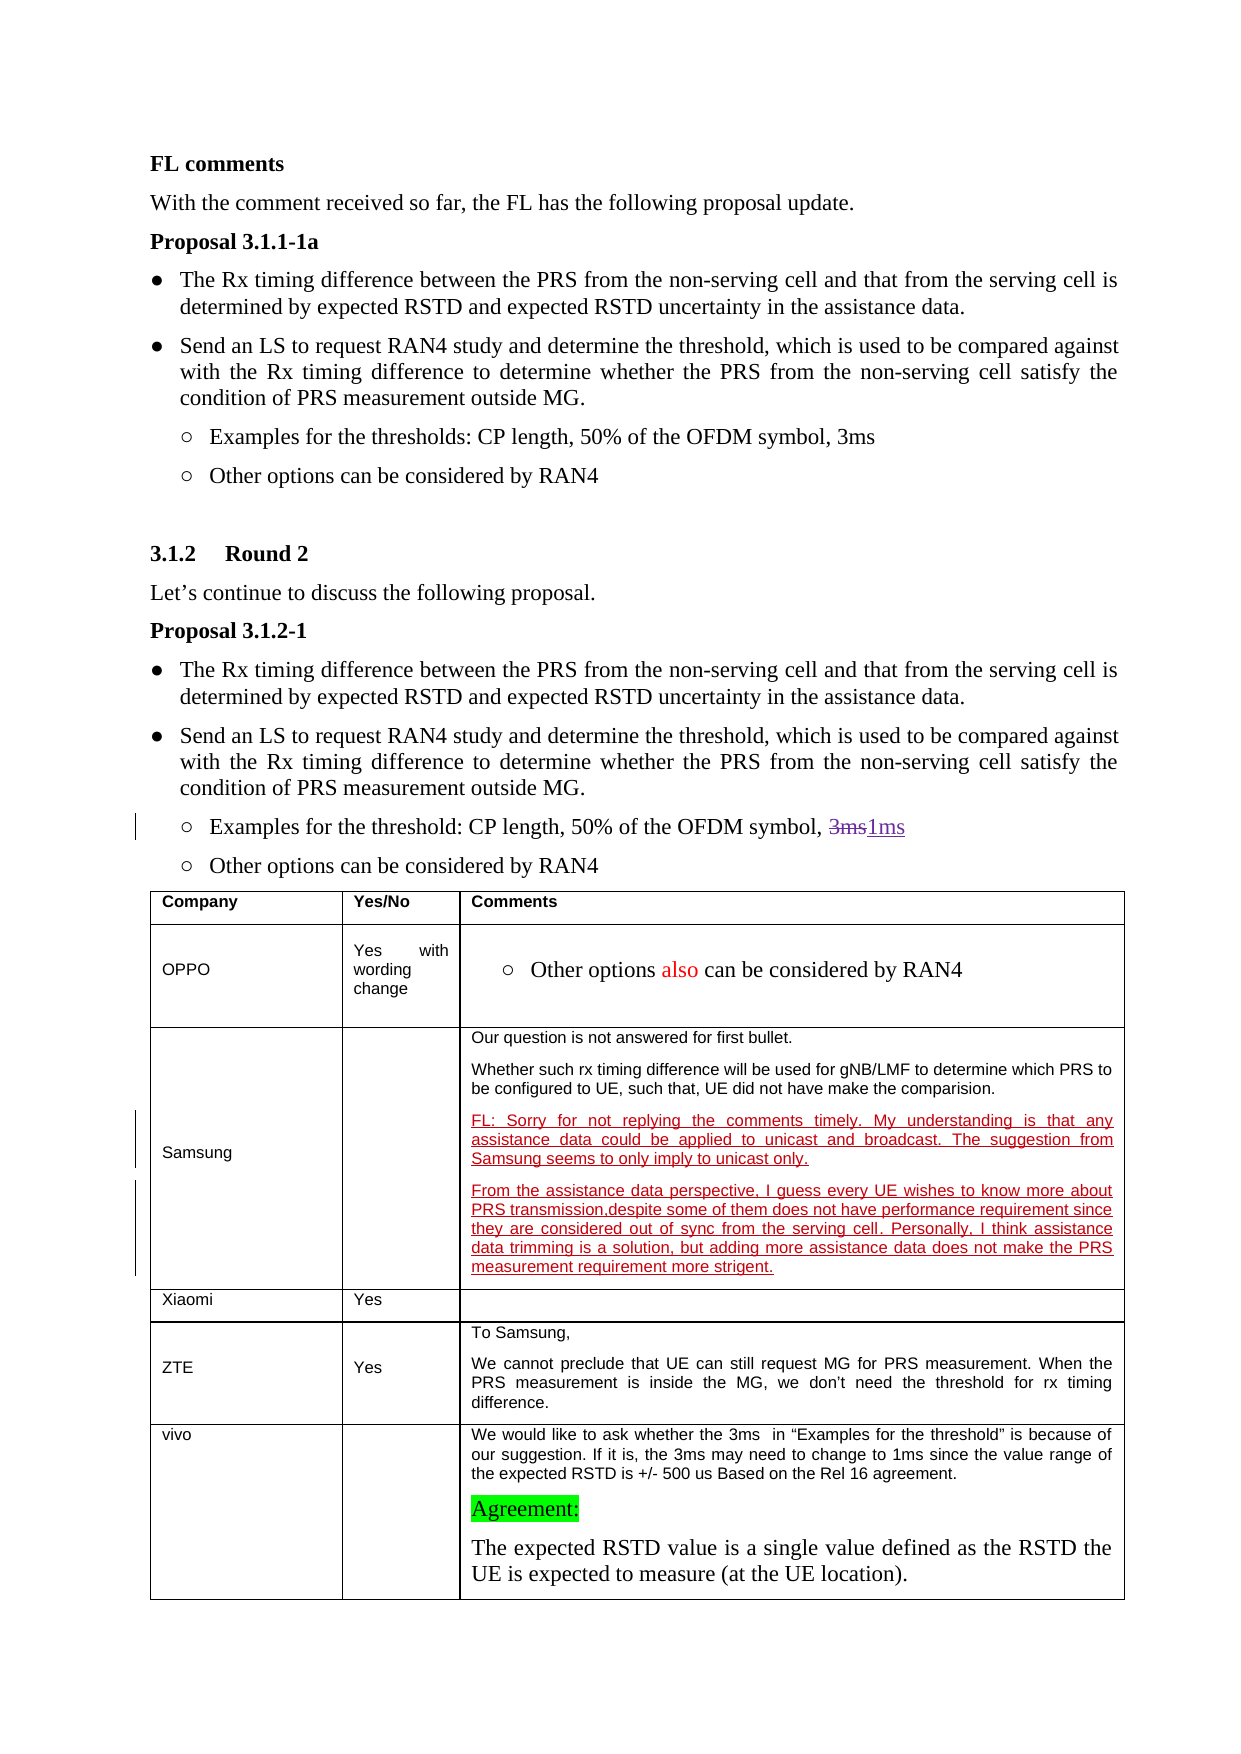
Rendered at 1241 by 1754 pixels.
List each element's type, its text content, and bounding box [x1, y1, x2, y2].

table_cell Yes [343, 1290, 459, 1321]
subtitle Round 2 [150, 540, 1120, 566]
text FL comments [150, 150, 1120, 176]
text Proposal 3.1.1-1a [150, 228, 1120, 254]
table_header Yes/No [343, 892, 459, 924]
subtitle Proposal 3.1.2-1 [150, 618, 1120, 644]
table_cell [343, 1425, 459, 1599]
table_cell ZTE [151, 1323, 342, 1424]
text The Rx timing difference between the PRS from the non-serving cell and that from the serving cell is determined by expected RSTD and expected RSTD uncertainty in the assistance data. [150, 656, 1120, 709]
table_cell Other options also can be considered by RAN4 [461, 925, 1124, 1027]
table_cell To Samsung, We cannot preclude that UE can still request MG for PRS measurement. When the PRS measurement is inside the MG, we don’t need the threshold for rx timing difference. [461, 1323, 1124, 1424]
text Send an LS to request RAN4 study and determine the threshold, which is used to be compared against with the Rx timing difference to determine whether the PRS from the non-serving cell satisfy the condition of PRS measurement outside MG. [150, 722, 1120, 801]
text Send an LS to request RAN4 study and determine the threshold, which is used to be compared against with the Rx timing difference to determine whether the PRS from the non-serving cell satisfy the condition of PRS measurement outside MG. [150, 332, 1120, 411]
table_cell Yes with wording change [343, 925, 459, 1027]
table_cell Our question is not answered for first bullet. Whether such rx timing difference will be used for gNB/LMF to determine which PRS to be configured to UE, such that, UE did not have make the comparision. [461, 1028, 1124, 1289]
table_cell Yes [343, 1323, 459, 1424]
table_cell OPPO [151, 925, 342, 1027]
list Other options can be considered by RAN4 [179, 462, 1120, 488]
table_cell [343, 1028, 459, 1289]
list Examples for the threshold: CP length, 50% of the OFDM symbol, [179, 813, 1120, 839]
list Examples for the thresholds: CP length, 50% of the OFDM symbol, 3ms [179, 423, 1120, 450]
text Let’s continue to discuss the following proposal. [150, 579, 1120, 605]
table_cell vivo [151, 1425, 342, 1599]
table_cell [461, 1425, 1124, 1599]
text With the comment received so far, the FL has the following proposal update. [150, 189, 1120, 215]
table_cell Samsung [151, 1028, 342, 1289]
table_cell [461, 1290, 1124, 1321]
table_header Comments [461, 892, 1124, 924]
text The Rx timing difference between the PRS from the non-serving cell and that from the serving cell is determined by expected RSTD and expected RSTD uncertainty in the assistance data. [150, 267, 1120, 319]
table_cell Xiaomi [151, 1290, 342, 1321]
table_header Company [151, 892, 342, 924]
list Other options can be considered by RAN4 [179, 852, 1120, 878]
